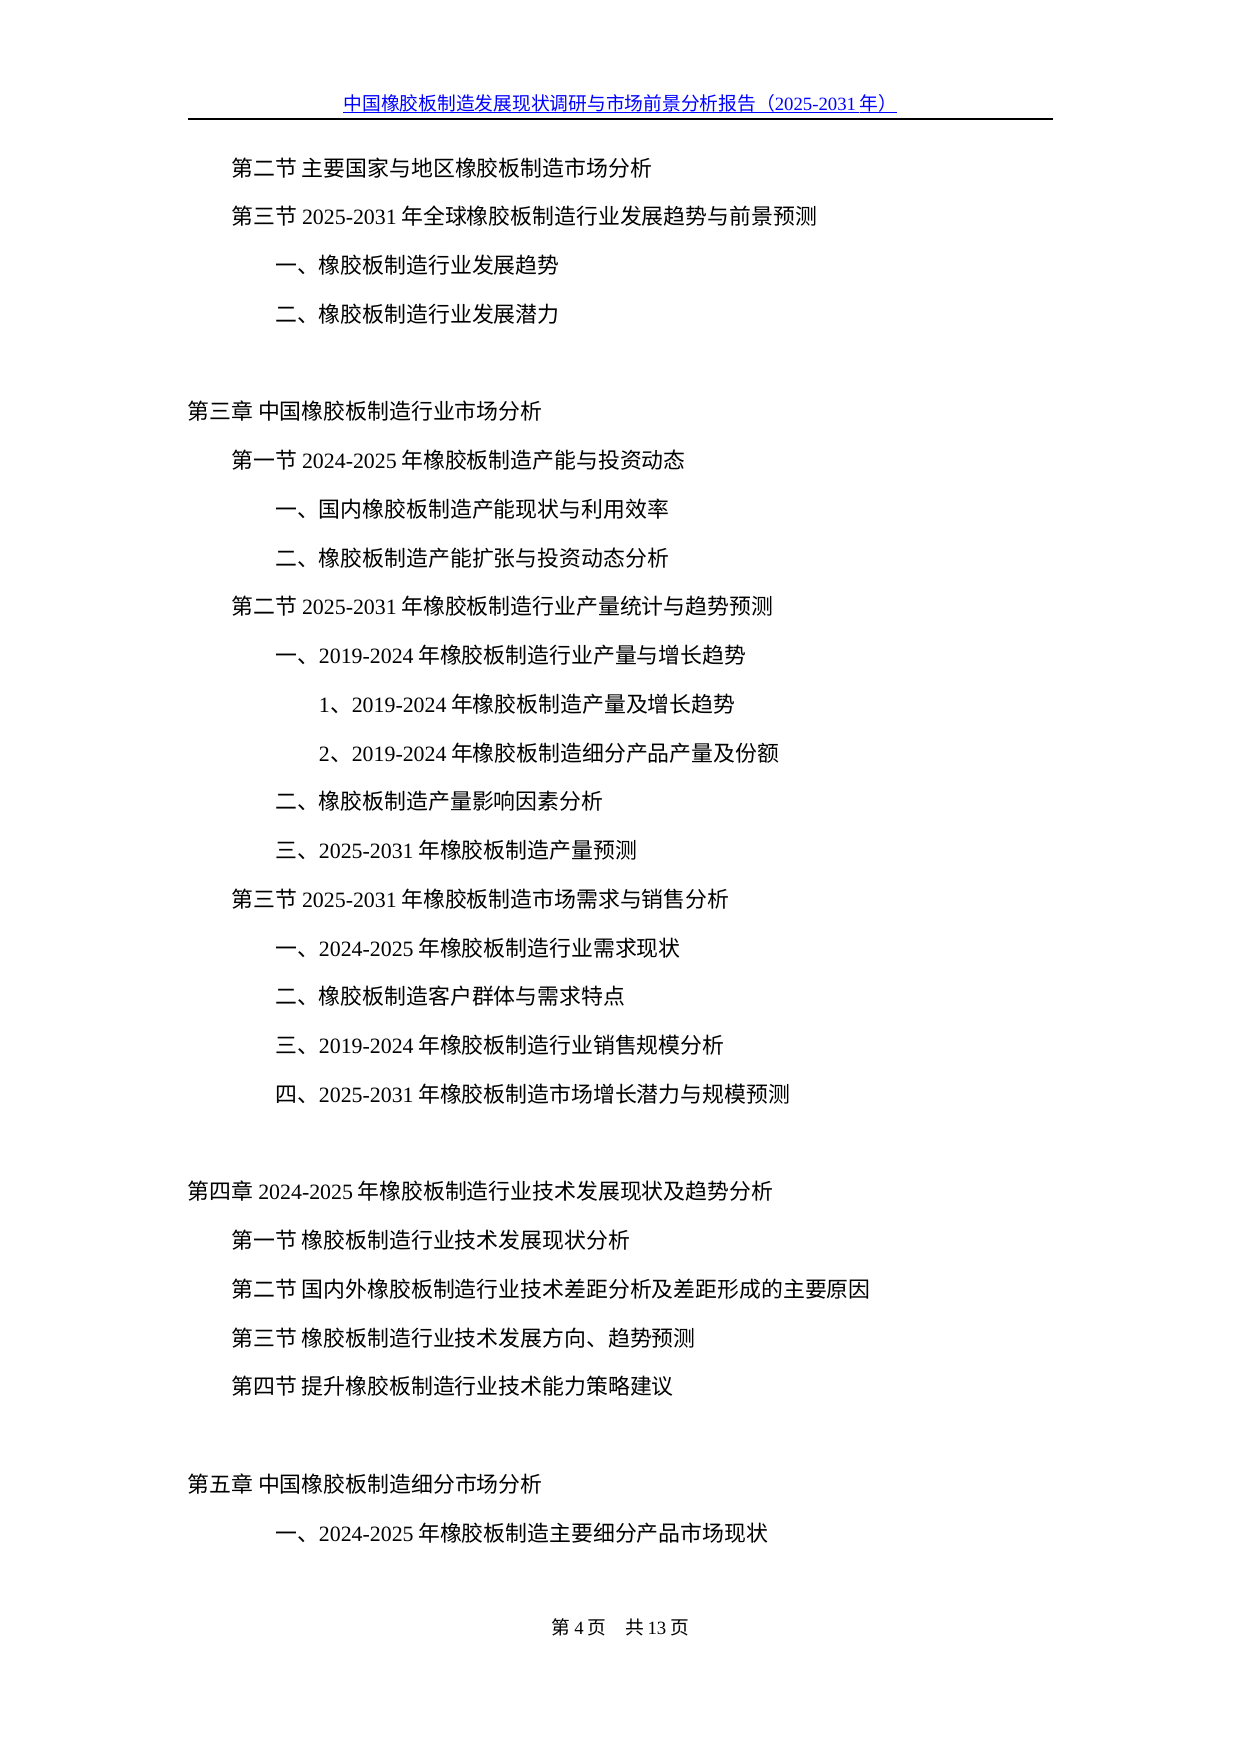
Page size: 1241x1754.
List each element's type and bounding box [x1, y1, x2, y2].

text [187, 150, 1053, 1548]
